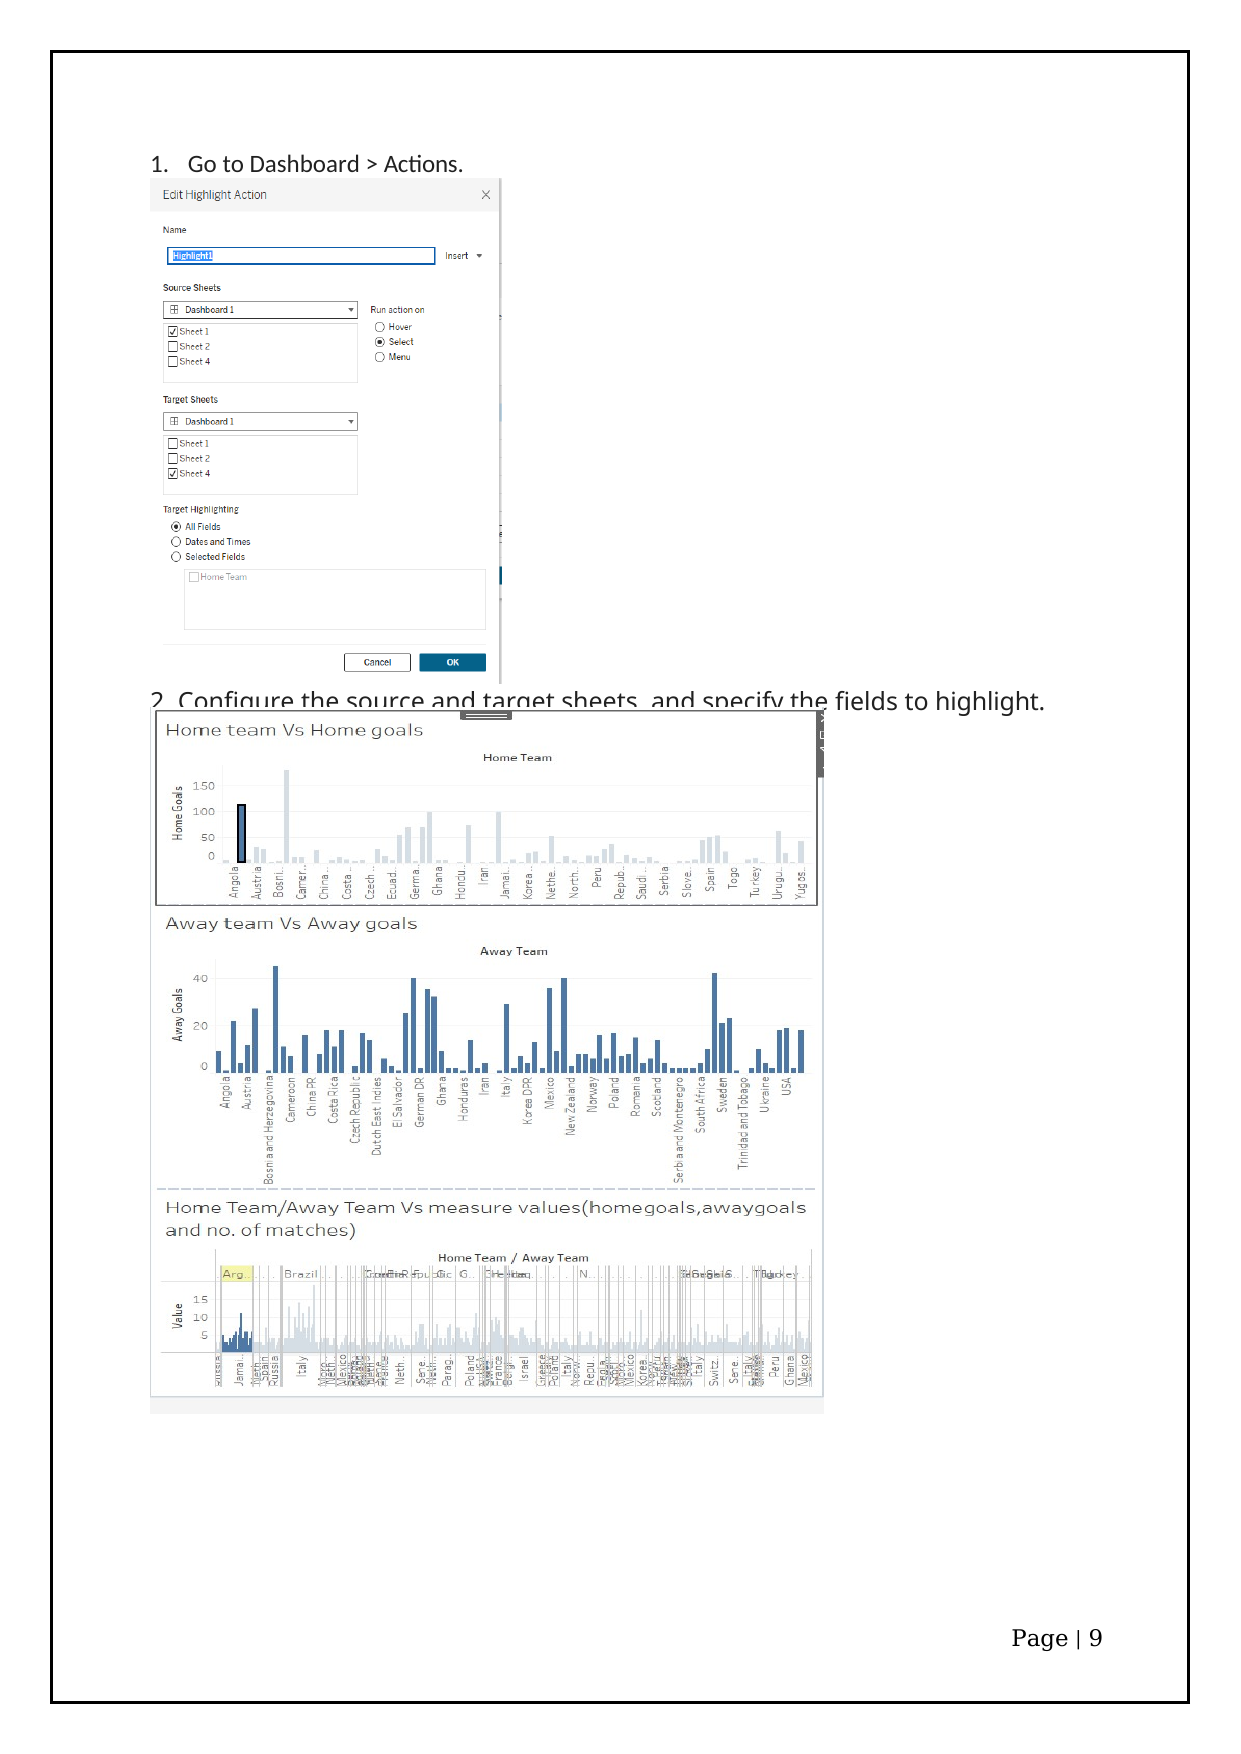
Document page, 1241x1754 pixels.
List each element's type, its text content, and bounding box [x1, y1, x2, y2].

list Go to Dashboard > Actions. [150, 148, 1103, 178]
list Configure the source and target sheets, and specify the fields to highlight. [150, 684, 1103, 718]
picture [150, 707, 824, 1414]
picture [150, 178, 502, 684]
